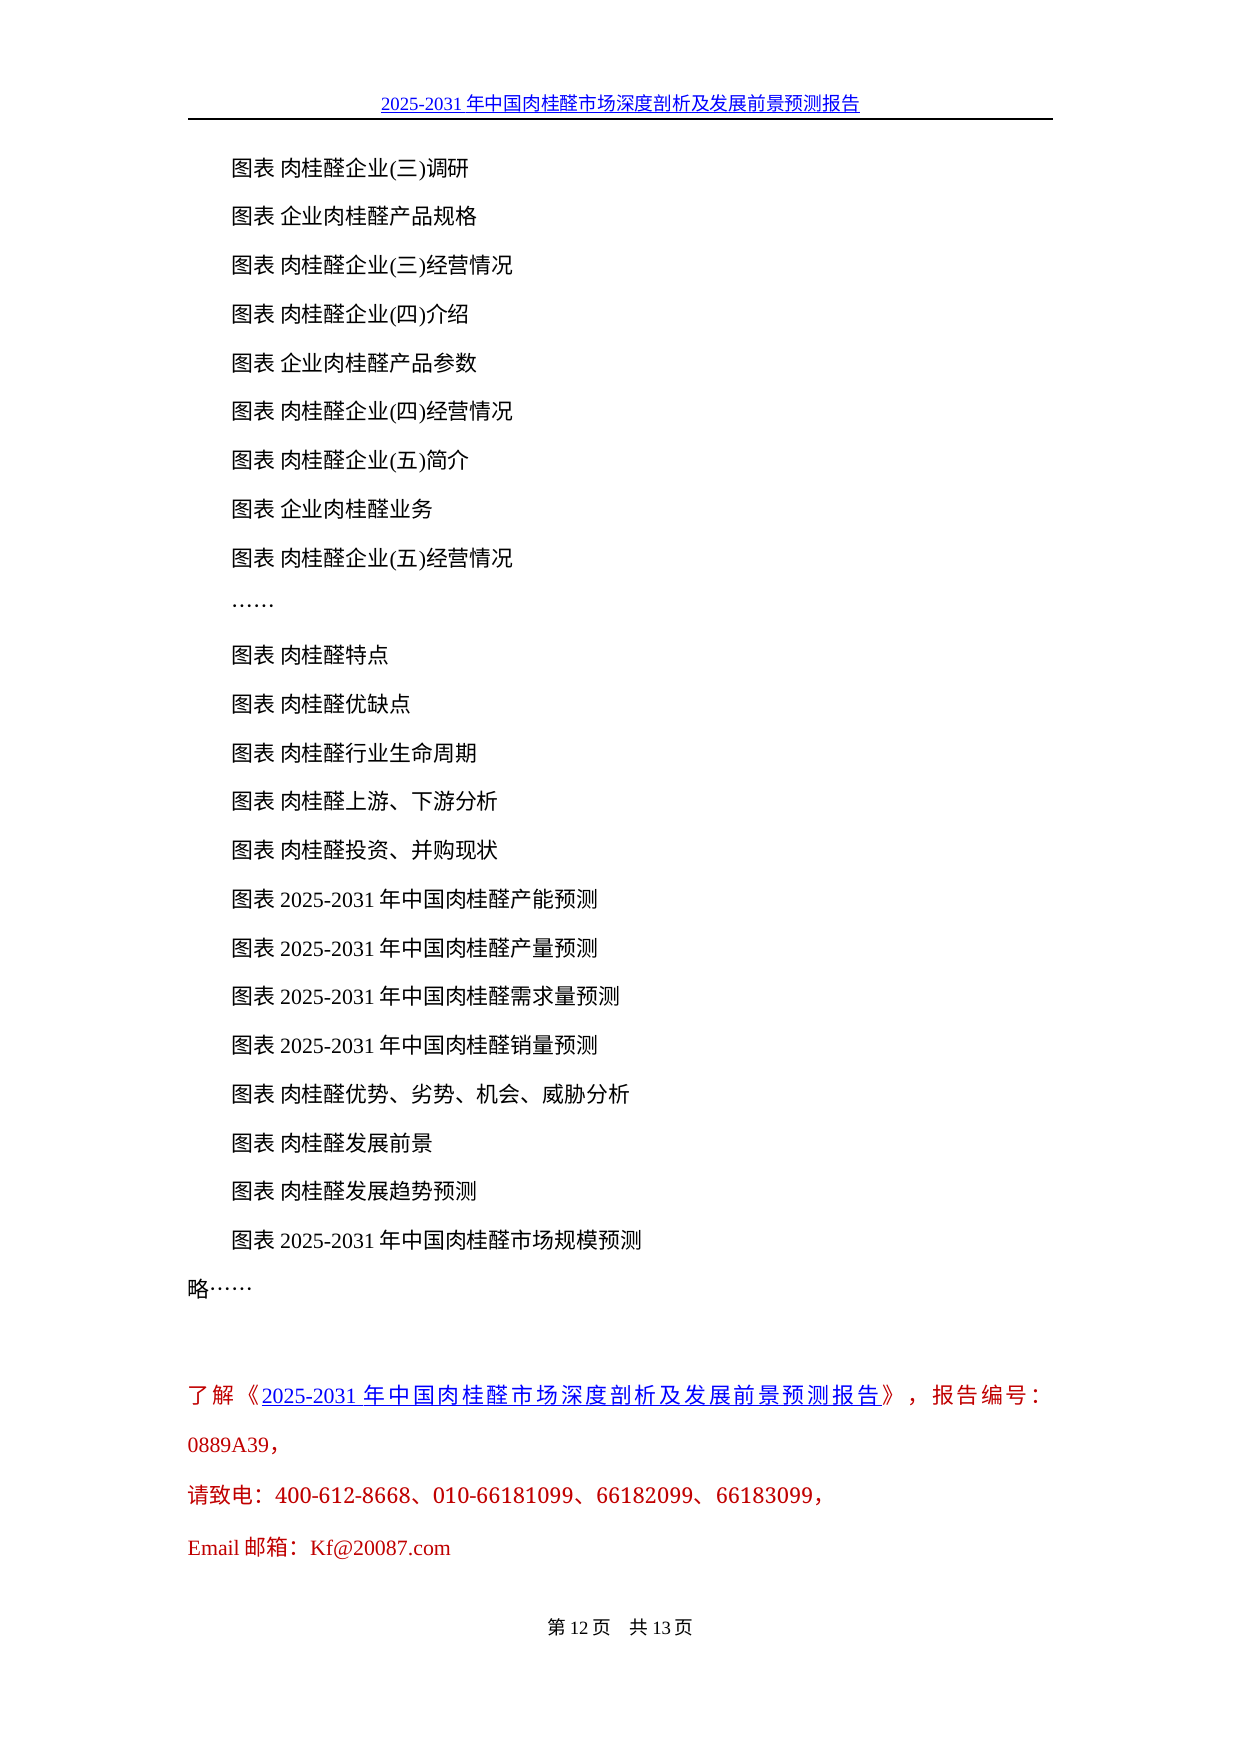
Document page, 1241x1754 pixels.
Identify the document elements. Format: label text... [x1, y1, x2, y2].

text 请致电：400-612-8668、010-66181099、66182099、66183099， [187, 1478, 1053, 1511]
text 了解《2025-2031年中国肉桂醛市场深度剖析及发展前景预测报告》，报告编号：0889A39， [187, 1378, 1053, 1459]
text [187, 150, 1053, 1304]
text Email邮箱：Kf@20087.com [187, 1530, 1053, 1562]
